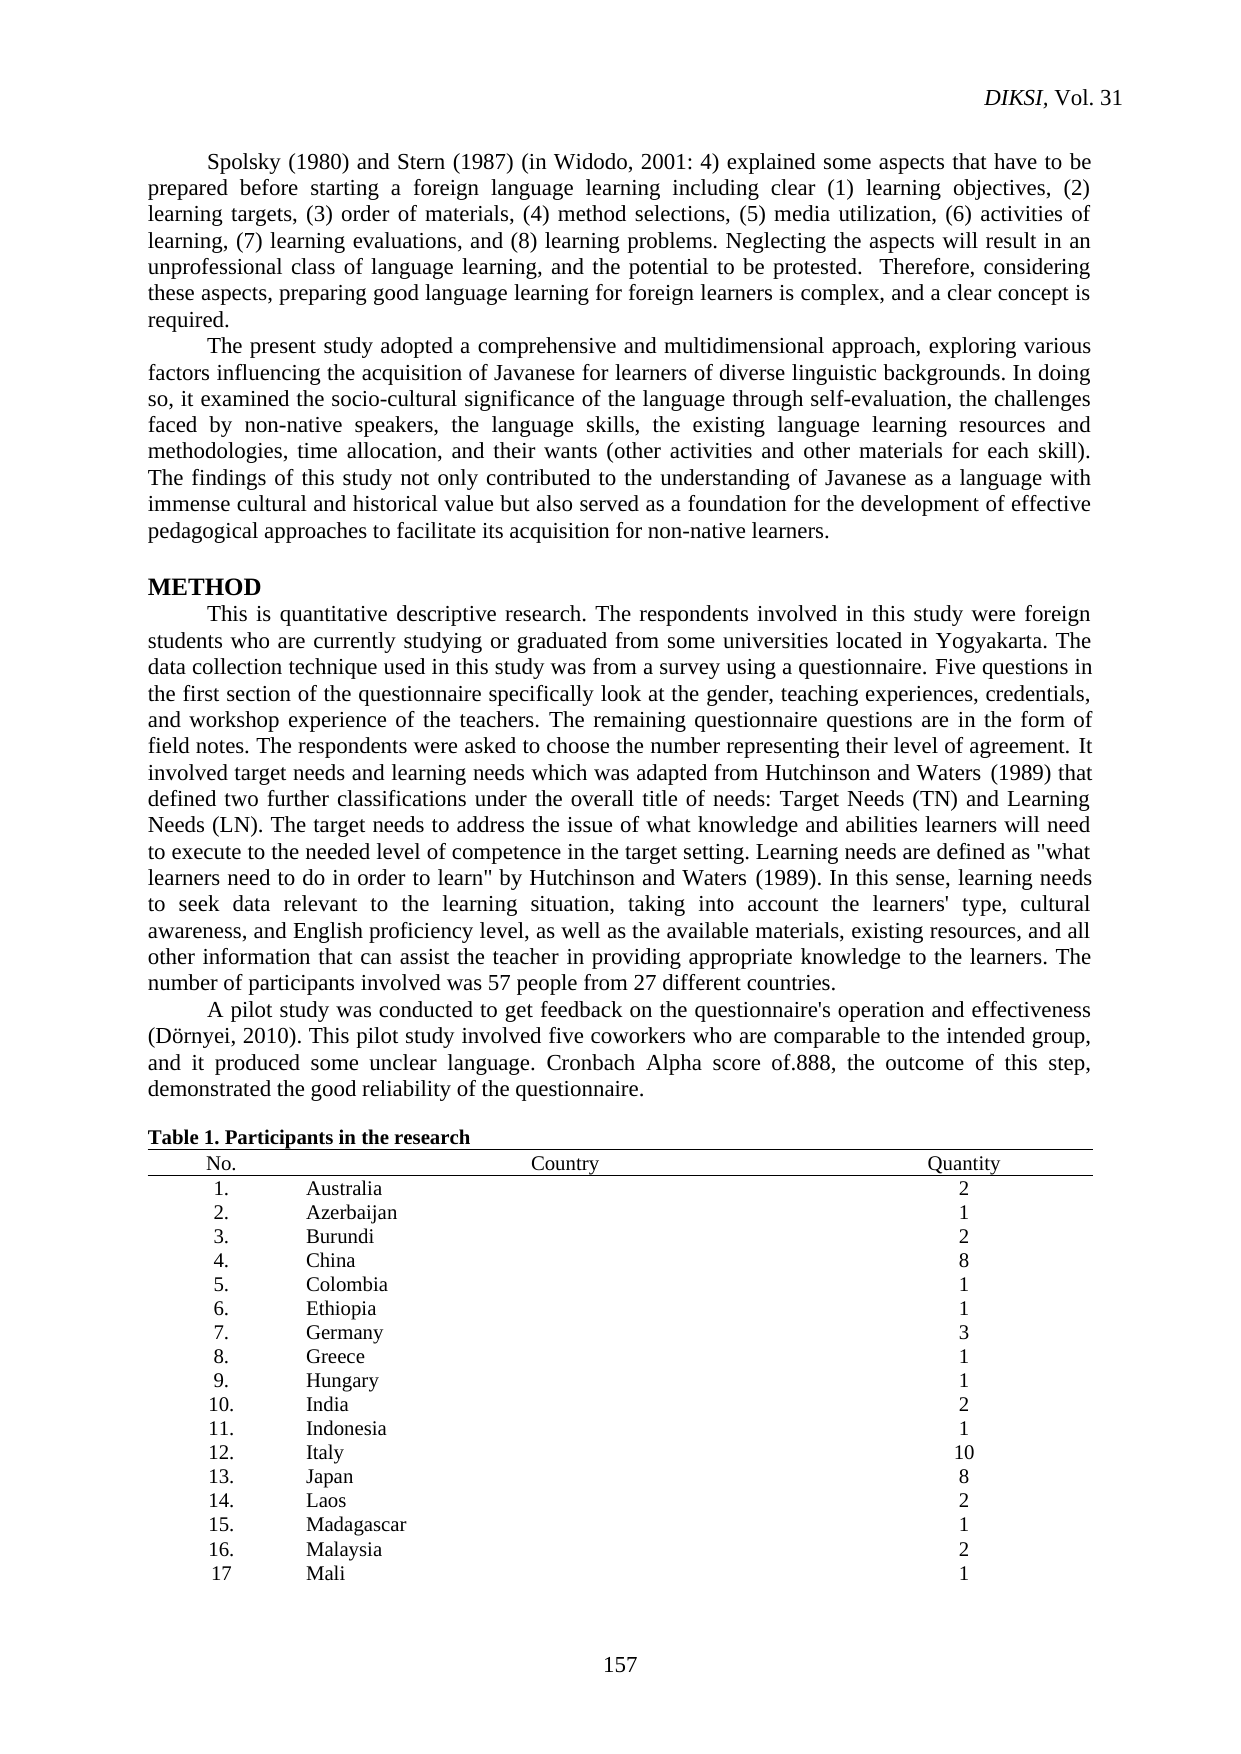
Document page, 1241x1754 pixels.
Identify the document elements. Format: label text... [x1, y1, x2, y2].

table_cell 10. [148, 1392, 294, 1416]
table_cell Ethiopia [295, 1296, 835, 1320]
table_cell 1 [835, 1513, 1092, 1536]
table_cell 14. [148, 1488, 294, 1512]
table_cell 7. [148, 1320, 294, 1344]
table_cell China [295, 1248, 835, 1272]
table_cell 6. [148, 1296, 294, 1320]
table_cell Greece [295, 1344, 835, 1368]
table_cell 16. [148, 1536, 294, 1561]
table_cell 15. [148, 1513, 294, 1536]
table_cell 3. [148, 1224, 294, 1248]
table_cell 2 [835, 1488, 1092, 1512]
table_cell Malaysia [295, 1536, 835, 1561]
table_header No. [148, 1150, 294, 1174]
table_header Country [295, 1150, 835, 1174]
table_cell Azerbaijan [295, 1200, 835, 1224]
text Table 1. Participants in the research [148, 1125, 1092, 1149]
table_cell Italy [295, 1440, 835, 1464]
table_cell 13. [148, 1464, 294, 1488]
table_cell Mali [295, 1561, 835, 1584]
table_cell Germany [295, 1320, 835, 1344]
table_cell Madagascar [295, 1513, 835, 1536]
table_cell Laos [295, 1488, 835, 1512]
text Spolsky (1980) and Stern (1987) (in Widodo, 2001: 4) explained some aspects that have to be prepared before starting a foreign language learning including clear (1) learning objectives, (2) learning targets, (3) order of materials, (4) method selections, (5) media utilization, (6) activities of learning, (7) learning evaluations, and (8) learning problems. Neglecting the aspects will result in an unprofessional class of language learning, and the potential to be protested. Therefore, considering these aspects, preparing good language learning for foreign learners is complex, and a clear concept is required. [148, 148, 1092, 332]
table_cell Indonesia [295, 1416, 835, 1440]
table_cell 11. [148, 1416, 294, 1440]
table_cell Australia [295, 1176, 835, 1199]
table_cell 8. [148, 1344, 294, 1368]
text METHOD [148, 572, 1092, 601]
text This is quantitative descriptive research. The respondents involved in this study were foreign students who are currently studying or graduated from some universities located in Yogyakarta. The data collection technique used in this study was from a survey using a questionnaire. Five questions in the first section of the questionnaire specifically look at the gender, teaching experiences, credentials, and workshop experience of the teachers. The remaining questionnaire questions are in the form of field notes. The respondents were asked to choose the number representing their level of agreement. It involved target needs and learning needs which was adapted from Hutchinson and Waters that defined two further classifications under the overall title of needs: Target Needs (TN) and Learning Needs (LN). The target needs to address the issue of what knowledge and abilities learners will need to execute to the needed level of competence in the target setting. Learning needs are defined as "what learners need to do in order to learn" by Hutchinson and Waters . In this sense, learning needs to seek data relevant to the learning situation, taking into account the learners' type, cultural awareness, and English proficiency level, as well as the available materials, existing resources, and all other information that can assist the teacher in providing appropriate knowledge to the learners. The number of participants involved was 57 people from 27 different countries. [148, 601, 1092, 996]
table_cell 1 [835, 1344, 1092, 1368]
table_cell Burundi [295, 1224, 835, 1248]
table_cell 8 [835, 1248, 1092, 1272]
table_cell 2 [835, 1224, 1092, 1248]
table_cell 10 [835, 1440, 1092, 1464]
table_cell 2 [835, 1536, 1092, 1561]
table_cell 2 [835, 1392, 1092, 1416]
table_cell 17 [148, 1561, 294, 1584]
text A pilot study was conducted to get feedback on the questionnaire's operation and effectiveness (Dörnyei, 2010). This pilot study involved five coworkers who are comparable to the intended group, and it produced some unclear language. Cronbach Alpha score of.888, the outcome of this step, demonstrated the good reliability of the questionnaire. [148, 996, 1092, 1101]
table_cell 1 [835, 1272, 1092, 1296]
table_header Quantity [835, 1150, 1092, 1174]
table_cell India [295, 1392, 835, 1416]
table_cell 8 [835, 1464, 1092, 1488]
table_cell 1 [835, 1200, 1092, 1224]
table_cell 12. [148, 1440, 294, 1464]
table_cell 3 [835, 1320, 1092, 1344]
table_cell 1 [835, 1368, 1092, 1392]
table_cell 9. [148, 1368, 294, 1392]
table_cell 1. [148, 1176, 294, 1199]
table_cell Colombia [295, 1272, 835, 1296]
table_cell 2. [148, 1200, 294, 1224]
table_cell Japan [295, 1464, 835, 1488]
table_cell 2 [835, 1176, 1092, 1199]
text The present study adopted a comprehensive and multidimensional approach, exploring various factors influencing the acquisition of Javanese for learners of diverse linguistic backgrounds. In doing so, it examined the socio-cultural significance of the language through self-evaluation, the challenges faced by non-native speakers, the language skills, the existing language learning resources and methodologies, time allocation, and their wants (other activities and other materials for each skill). The findings of this study not only contributed to the understanding of Javanese as a language with immense cultural and historical value but also served as a foundation for the development of effective pedagogical approaches to facilitate its acquisition for non-native learners. [148, 332, 1092, 543]
table_cell 1 [835, 1561, 1092, 1584]
table_cell 5. [148, 1272, 294, 1296]
table_cell 1 [835, 1416, 1092, 1440]
table_cell 4. [148, 1248, 294, 1272]
table_cell Hungary [295, 1368, 835, 1392]
table_cell 1 [835, 1296, 1092, 1320]
